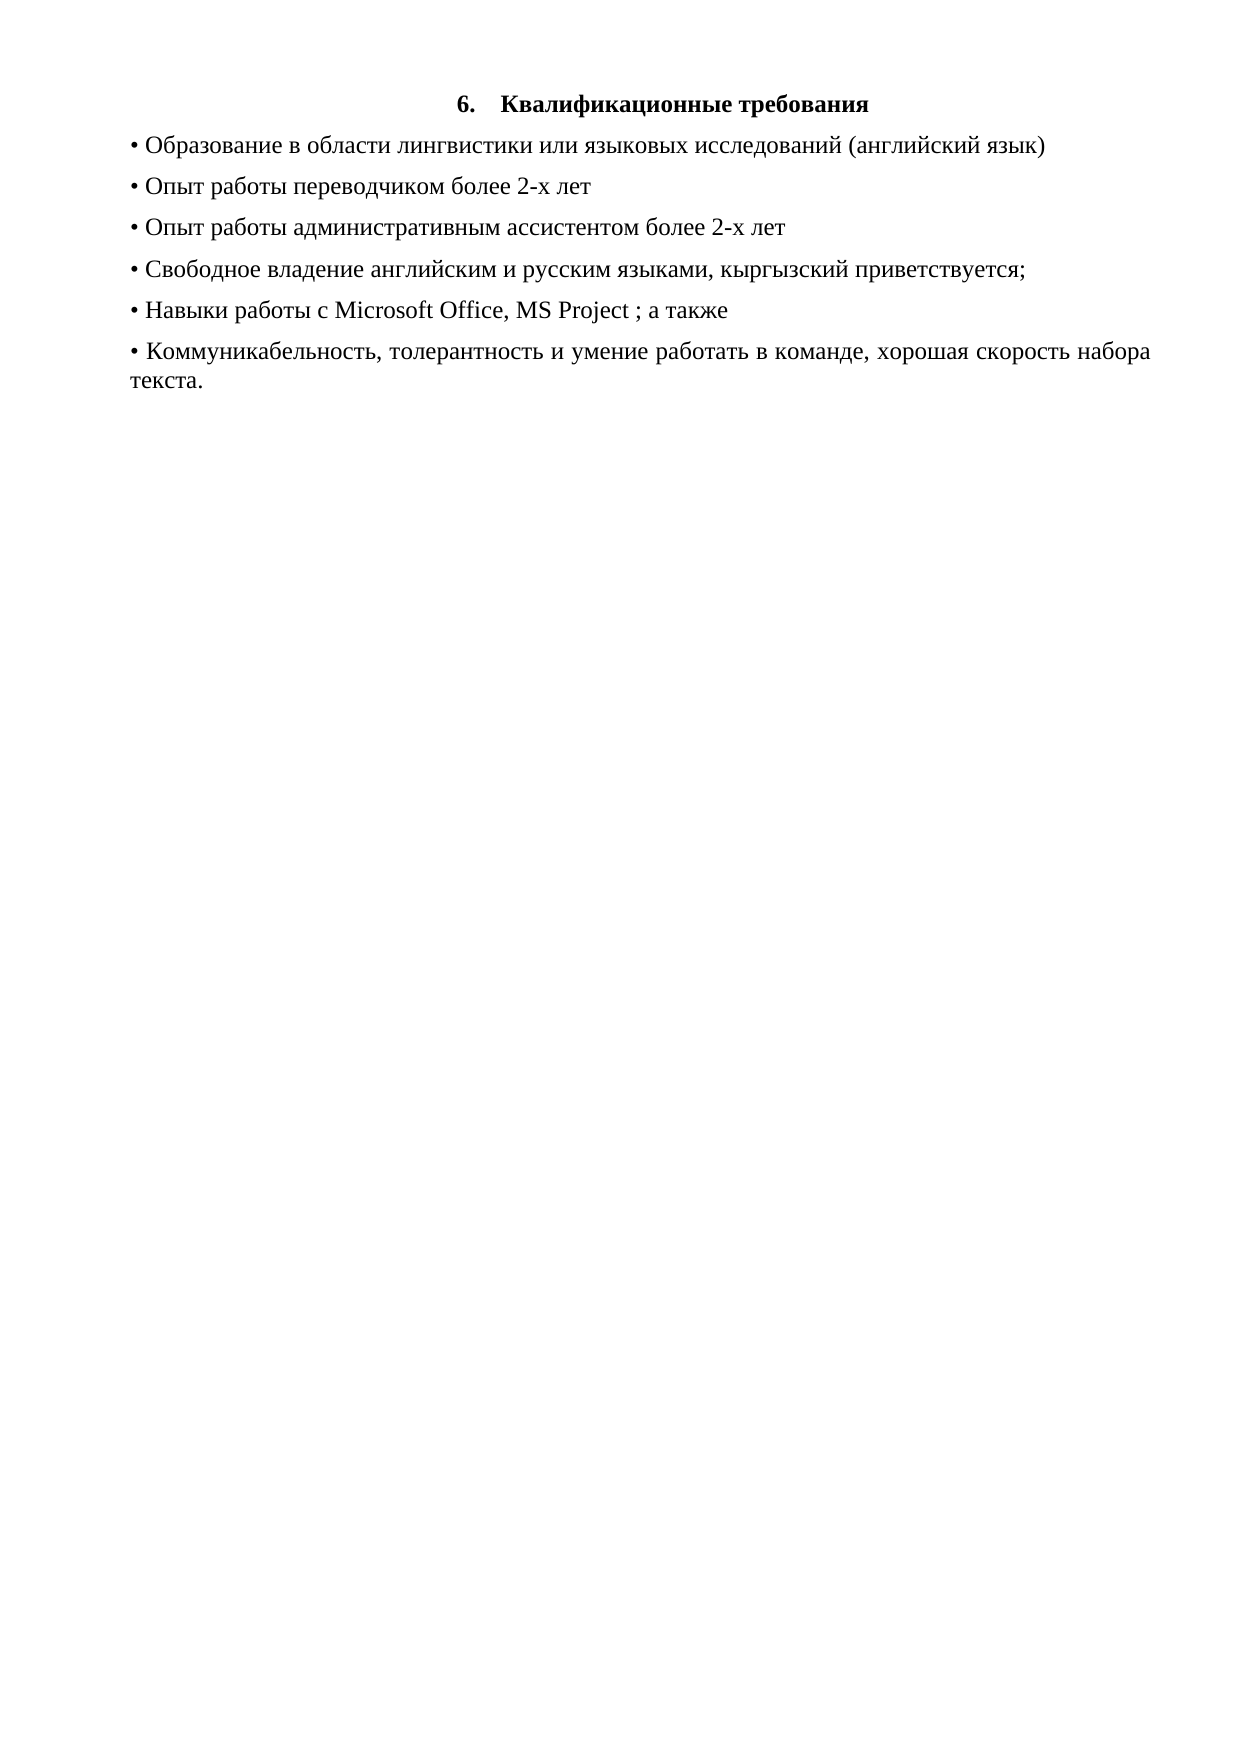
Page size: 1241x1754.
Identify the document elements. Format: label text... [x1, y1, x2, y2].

list Квалификационные требования [174, 89, 1152, 117]
text • Коммуникабельность, толерантность и умение работать в команде, хорошая скорость набора текста. [130, 336, 1152, 394]
text • Образование в области лингвистики или языковых исследований (английский язык) [130, 130, 1152, 159]
text • Навыки работы с Microsoft Office, MS Project ; а также [130, 295, 1152, 324]
text • Свободное владение английским и русским языками, кыргызский приветствуется; [130, 254, 1152, 282]
text • Опыт работы переводчиком более 2-х лет [130, 171, 1152, 200]
text • Опыт работы административным ассистентом более 2-х лет [130, 212, 1152, 241]
